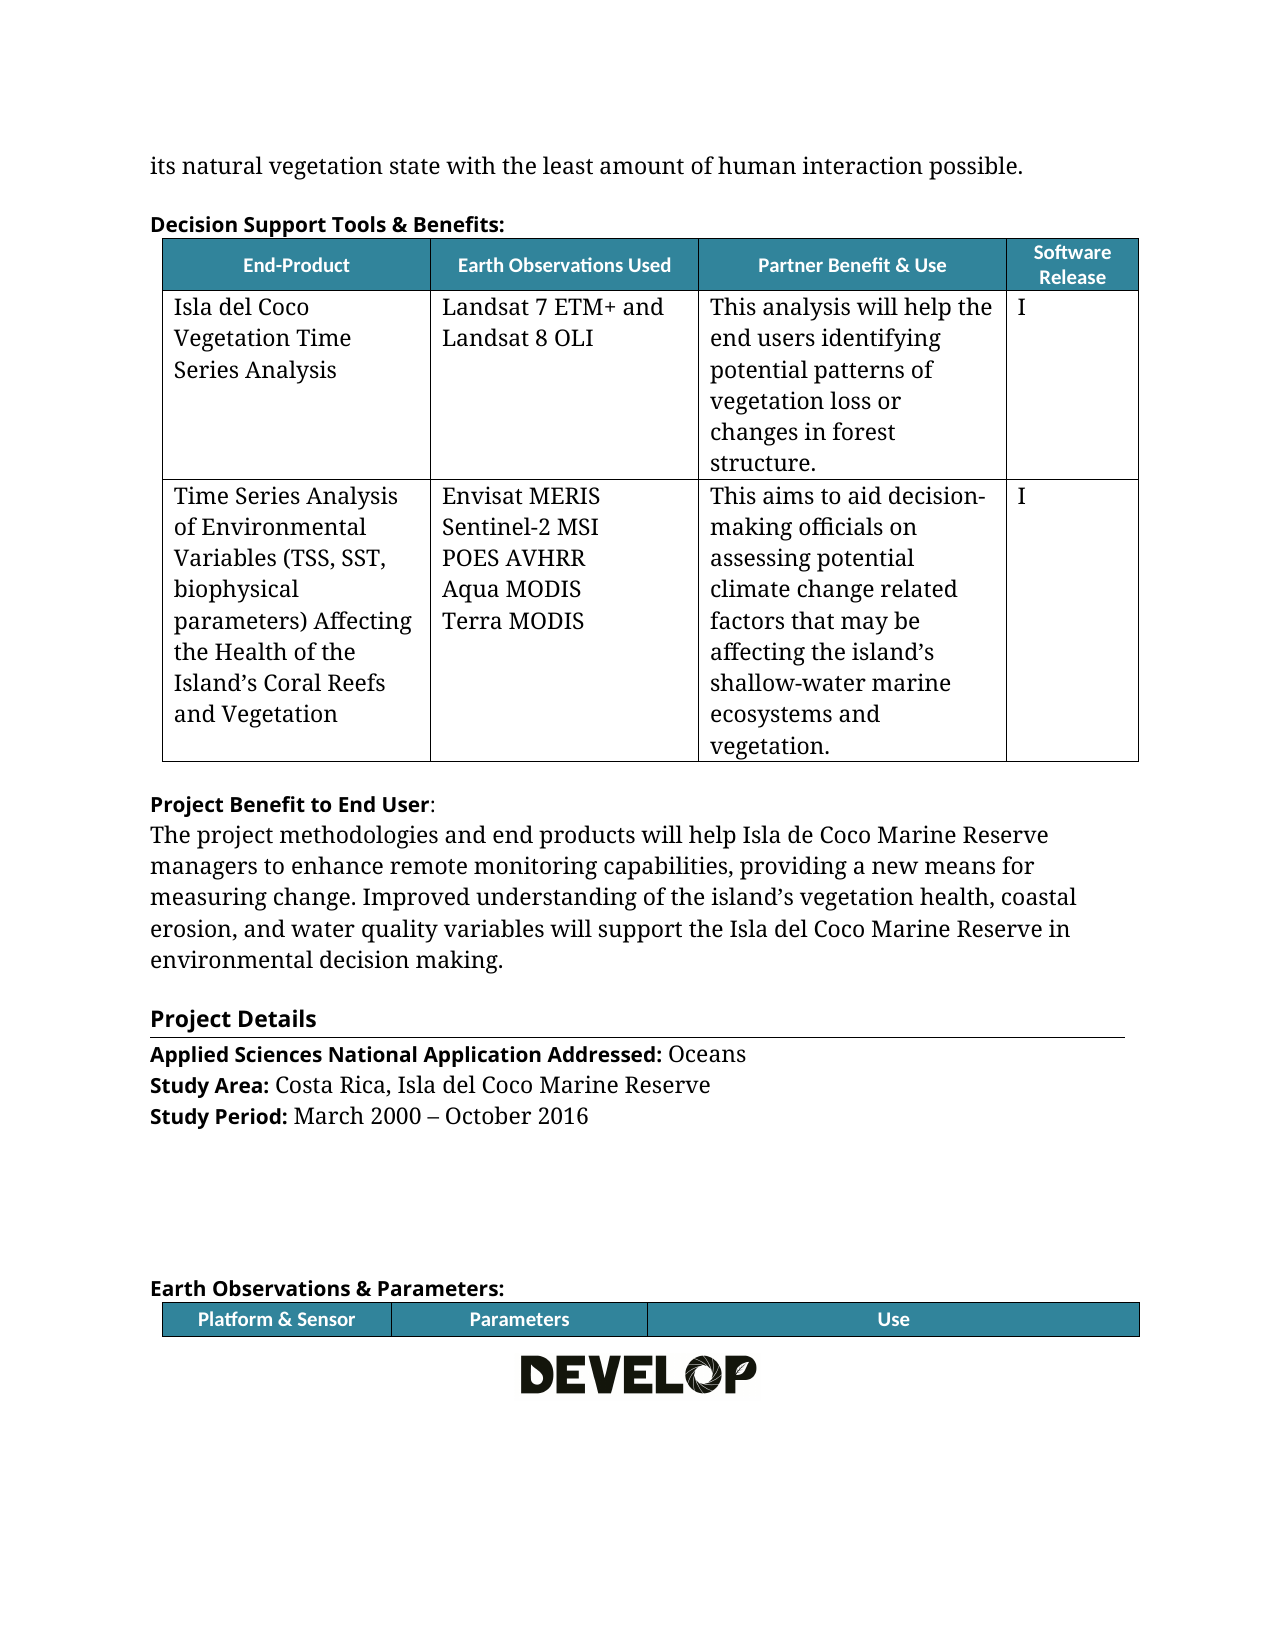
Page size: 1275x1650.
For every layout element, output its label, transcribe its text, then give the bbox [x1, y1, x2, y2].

text Decision Support Tools & Benefits: [150, 210, 1125, 238]
text Project Benefit to End User: [150, 790, 1125, 819]
table_header Earth Observations Used [431, 239, 698, 290]
text Earth Observations & Parameters: [150, 1274, 1125, 1302]
text Study Period: March 2000 – October 2016 [150, 1100, 1125, 1132]
table_cell Time Series Analysis of Environmental Variables (TSS, SST, biophysical parameters) Affecting the Health of the Island’s Coral Reefs and Vegetation [163, 480, 430, 761]
table_header End-Product [163, 239, 430, 290]
table_cell This analysis will help the end users identifying potential patterns of vegetation loss or changes in forest structure. [699, 291, 1006, 478]
text Project Details [150, 1003, 1125, 1037]
text The project methodologies and end products will help Isla de Coco Marine Reserve managers to enhance remote monitoring capabilities, providing a new means for measuring change. Improved understanding of the island’s vegetation health, coastal erosion, and water quality variables will support the Isla del Coco Marine Reserve in environmental decision making. [150, 819, 1125, 975]
table_cell I [1007, 291, 1138, 478]
text Applied Sciences National Application Addressed: Oceans [150, 1038, 1125, 1069]
table_header Platform & Sensor [163, 1303, 391, 1336]
table_cell Envisat MERIS Sentinel-2 MSI POES AVHRR Aqua MODIS Terra MODIS [431, 480, 698, 761]
table_cell Isla del Coco Vegetation Time Series Analysis [163, 291, 430, 478]
table_cell This aims to aid decision-making officials on assessing potential climate change related factors that may be affecting the island’s shallow-water marine ecosystems and vegetation. [699, 480, 1006, 761]
table_cell Landsat 7 ETM+ and Landsat 8 OLI [431, 291, 698, 478]
table_header Parameters [392, 1303, 647, 1336]
table_header Software Release [1007, 239, 1138, 290]
table_cell I [1007, 480, 1138, 761]
table_header Use [648, 1303, 1139, 1336]
table_header Partner Benefit & Use [699, 239, 1006, 290]
picture [514, 1353, 761, 1401]
text Study Area: Costa Rica, Isla del Coco Marine Reserve [150, 1069, 1125, 1100]
